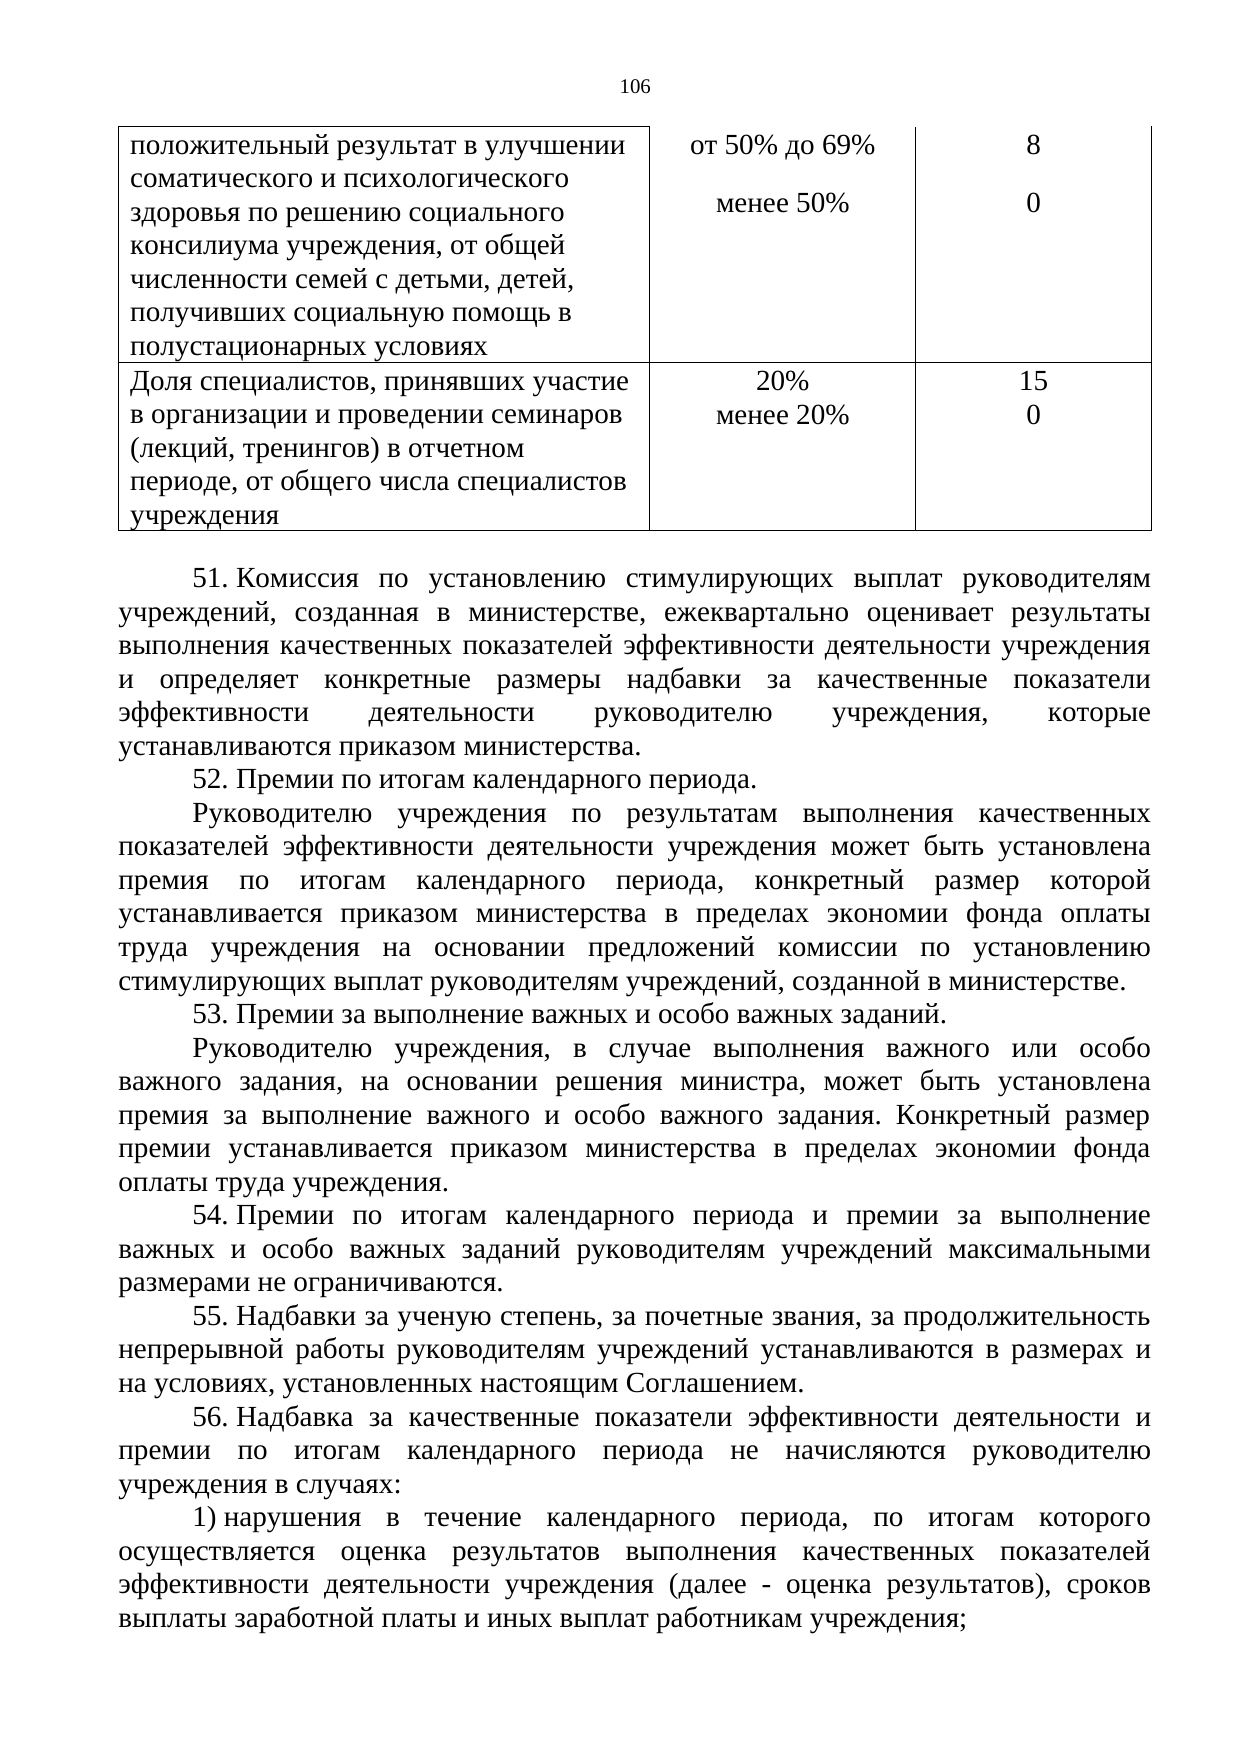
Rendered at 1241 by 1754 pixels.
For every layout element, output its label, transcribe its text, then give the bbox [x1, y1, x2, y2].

table_cell менее 20% [650, 396, 915, 530]
table_cell менее 50% [650, 184, 915, 362]
table_cell Доля специалистов, принявших участие в организации и проведении семинаров (лекций, тренингов) в отчетном периоде, от общего числа специалистов учреждения [119, 363, 649, 530]
text 51. Комиссия по установлению стимулирующих выплат руководителям учреждений, созданная в министерстве, ежеквартально оценивает результаты выполнения качественных показателей эффективности деятельности учреждения и определяет конкретные размеры надбавки за качественные показатели эффективности деятельности руководителю учреждения, которые устанавливаются приказом министерства. [118, 560, 1152, 761]
table_cell 20% [650, 363, 915, 396]
text Руководителю учреждения, в случае выполнения важного или особо важного задания, на основании решения министра, может быть установлена премия за выполнение важного и особо важного задания. Конкретный размер премии устанавливается приказом министерства в пределах экономии фонда оплаты труда учреждения. [118, 1030, 1152, 1197]
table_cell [119, 127, 649, 362]
table_cell 0 [916, 396, 1151, 530]
text 52. Премии по итогам календарного периода. [118, 761, 1152, 795]
text 1) нарушения в течение календарного периода, по итогам которого осуществляется оценка результатов выполнения качественных показателей эффективности деятельности учреждения (далее - оценка результатов), сроков выплаты заработной платы и иных выплат работникам учреждения; [118, 1499, 1152, 1633]
text 55. Надбавки за ученую степень, за почетные звания, за продолжительность непрерывной работы руководителям учреждений устанавливаются в размерах и на условиях, установленных настоящим Соглашением. [118, 1298, 1152, 1399]
table_cell 0 [916, 184, 1151, 362]
text Руководителю учреждения по результатам выполнения качественных показателей эффективности деятельности учреждения может быть установлена премия по итогам календарного периода, конкретный размер которой устанавливается приказом министерства в пределах экономии фонда оплаты труда учреждения на основании предложений комиссии по установлению стимулирующих выплат руководителям учреждений, созданной в министерстве. [118, 795, 1152, 996]
table_cell от 50% до 69% [650, 126, 915, 184]
text 53. Премии за выполнение важных и особо важных заданий. [118, 996, 1152, 1030]
text 54. Премии по итогам календарного периода и премии за выполнение важных и особо важных заданий руководителям учреждений максимальными размерами не ограничиваются. [118, 1197, 1152, 1298]
text 56. Надбавка за качественные показатели эффективности деятельности и премии по итогам календарного периода не начисляются руководителю учреждения в случаях: [118, 1399, 1152, 1499]
table_cell 15 [916, 363, 1151, 396]
table_cell 8 [916, 126, 1151, 184]
